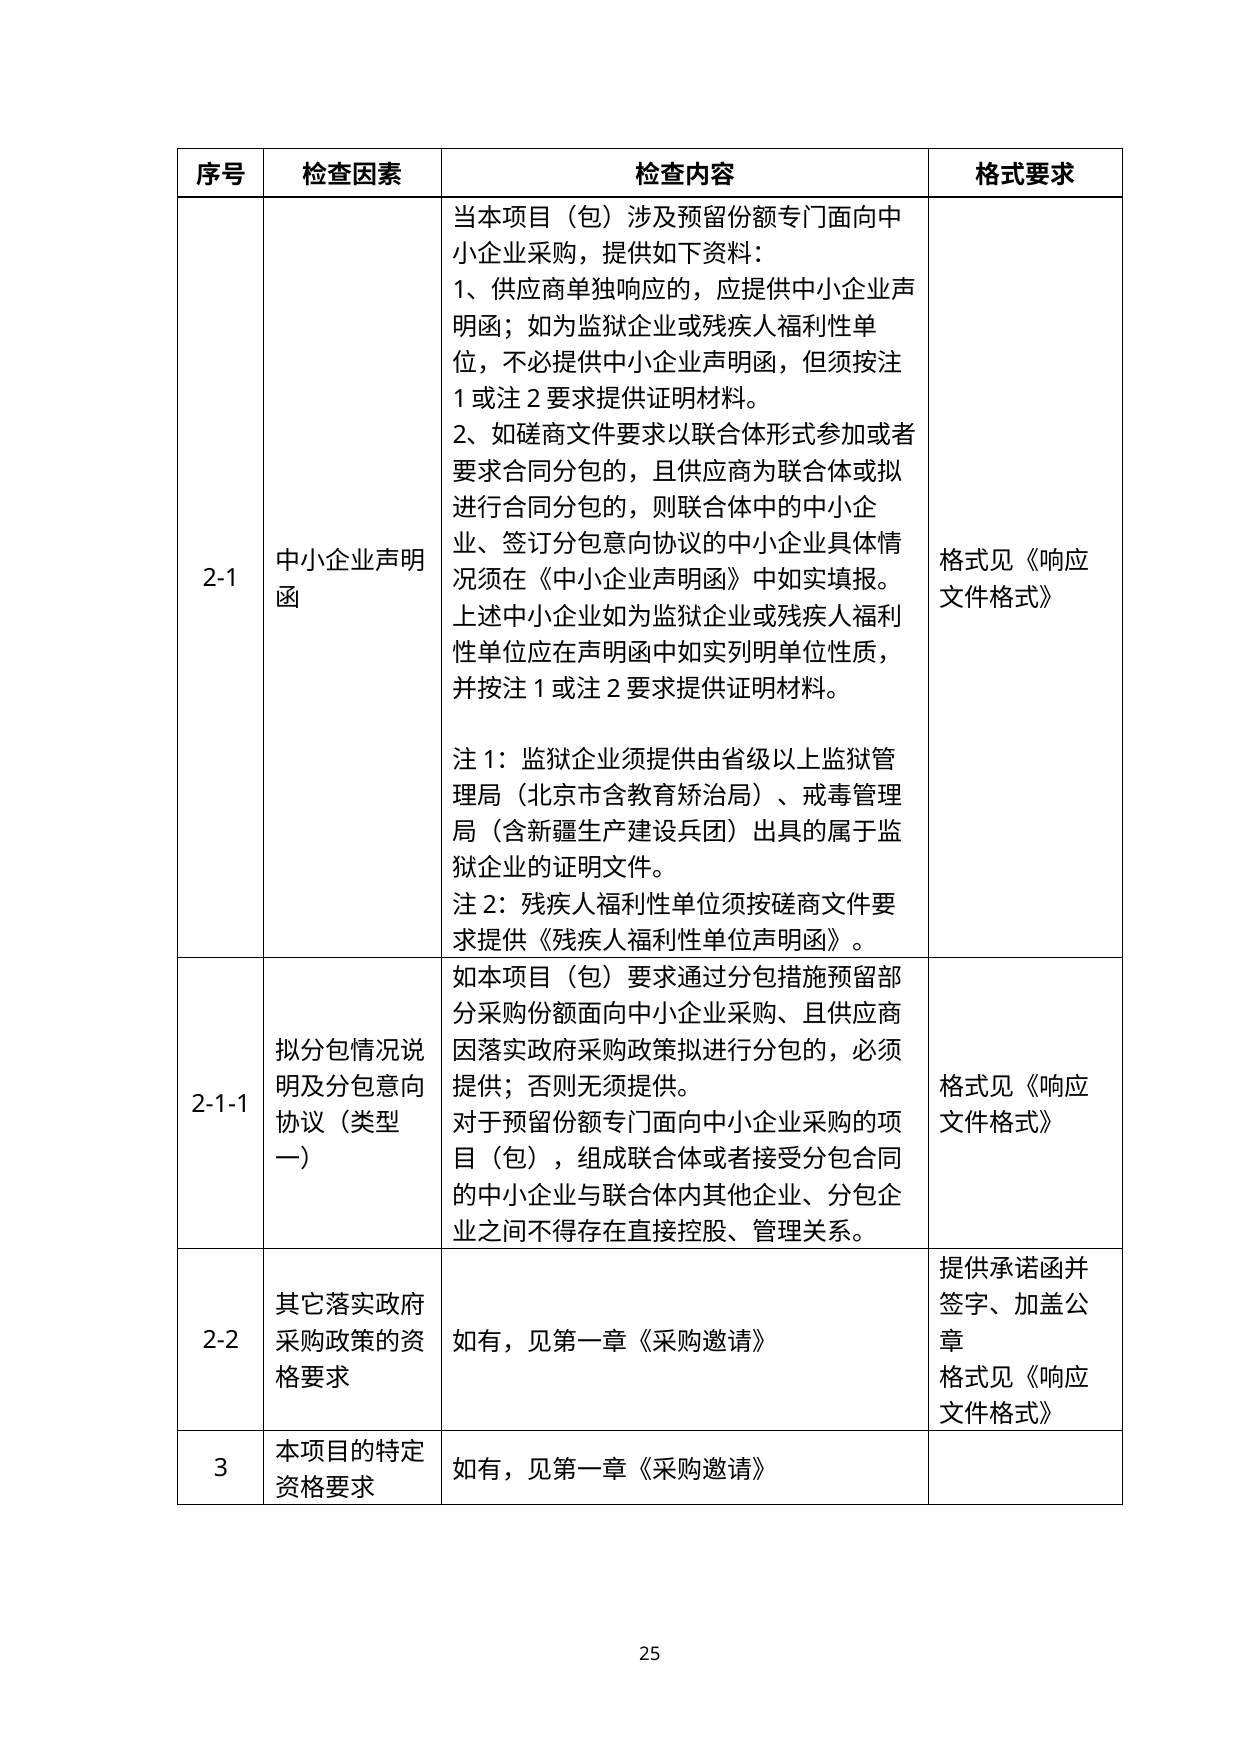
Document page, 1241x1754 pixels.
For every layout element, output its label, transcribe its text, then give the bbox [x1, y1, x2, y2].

table_cell 格式见《响应文件格式》 [929, 958, 1122, 1248]
table_cell 当本项目（包）涉及预留份额专门面向中小企业采购，提供如下资料： 1、供应商单独响应的，应提供中小企业声明函；如为监狱企业或残疾人福利性单位，不必提供中小企业声明函，但须按注1或注2要求提供证明材料。 2、如磋商文件要求以联合体形式参加或者要求合同分包的，且供应商为联合体或拟进行合同分包的，则联合体中的中小企业、签订分包意向协议的中小企业具体情况须在《中小企业声明函》中如实填报。上述中小企业如为监狱企业或残疾人福利性单位应在声明函中如实列明单位性质，并按注1或注2要求提供证明材料。 注1：监狱企业须提供由省级以上监狱管理局（北京市含教育矫治局）、戒毒管理局（含新疆生产建设兵团）出具的属于监狱企业的证明文件。 注2：残疾人福利性单位须按磋商文件要求提供《残疾人福利性单位声明函》。 [442, 198, 928, 957]
table_cell 3 [178, 1431, 263, 1503]
table_cell 2-2 [178, 1249, 263, 1430]
table_cell 2-1 [178, 198, 263, 957]
table_cell 如本项目（包）要求通过分包措施预留部分采购份额面向中小企业采购、且供应商因落实政府采购政策拟进行分包的，必须提供；否则无须提供。 对于预留份额专门面向中小企业采购的项目（包），组成联合体或者接受分包合同的中小企业与联合体内其他企业、分包企业之间不得存在直接控股、管理关系。 [442, 958, 928, 1248]
table_cell 中小企业声明函 [264, 198, 441, 957]
table_cell [929, 1431, 1122, 1503]
table_header 检查内容 [442, 149, 928, 196]
table_cell 拟分包情况说明及分包意向协议（类型一） [264, 958, 441, 1248]
table_cell 提供承诺函并签字、加盖公章 格式见《响应文件格式》 [929, 1249, 1122, 1430]
table_cell 本项目的特定资格要求 [264, 1431, 441, 1503]
table_header 检查因素 [264, 149, 441, 196]
table_cell 如有，见第一章《采购邀请》 [442, 1431, 928, 1503]
table_cell 格式见《响应文件格式》 [929, 198, 1122, 957]
table_cell 其它落实政府采购政策的资格要求 [264, 1249, 441, 1430]
table_header 格式要求 [929, 149, 1122, 196]
table_header 序号 [178, 149, 263, 196]
table_cell 2-1-1 [178, 958, 263, 1248]
table_cell 如有，见第一章《采购邀请》 [442, 1249, 928, 1430]
